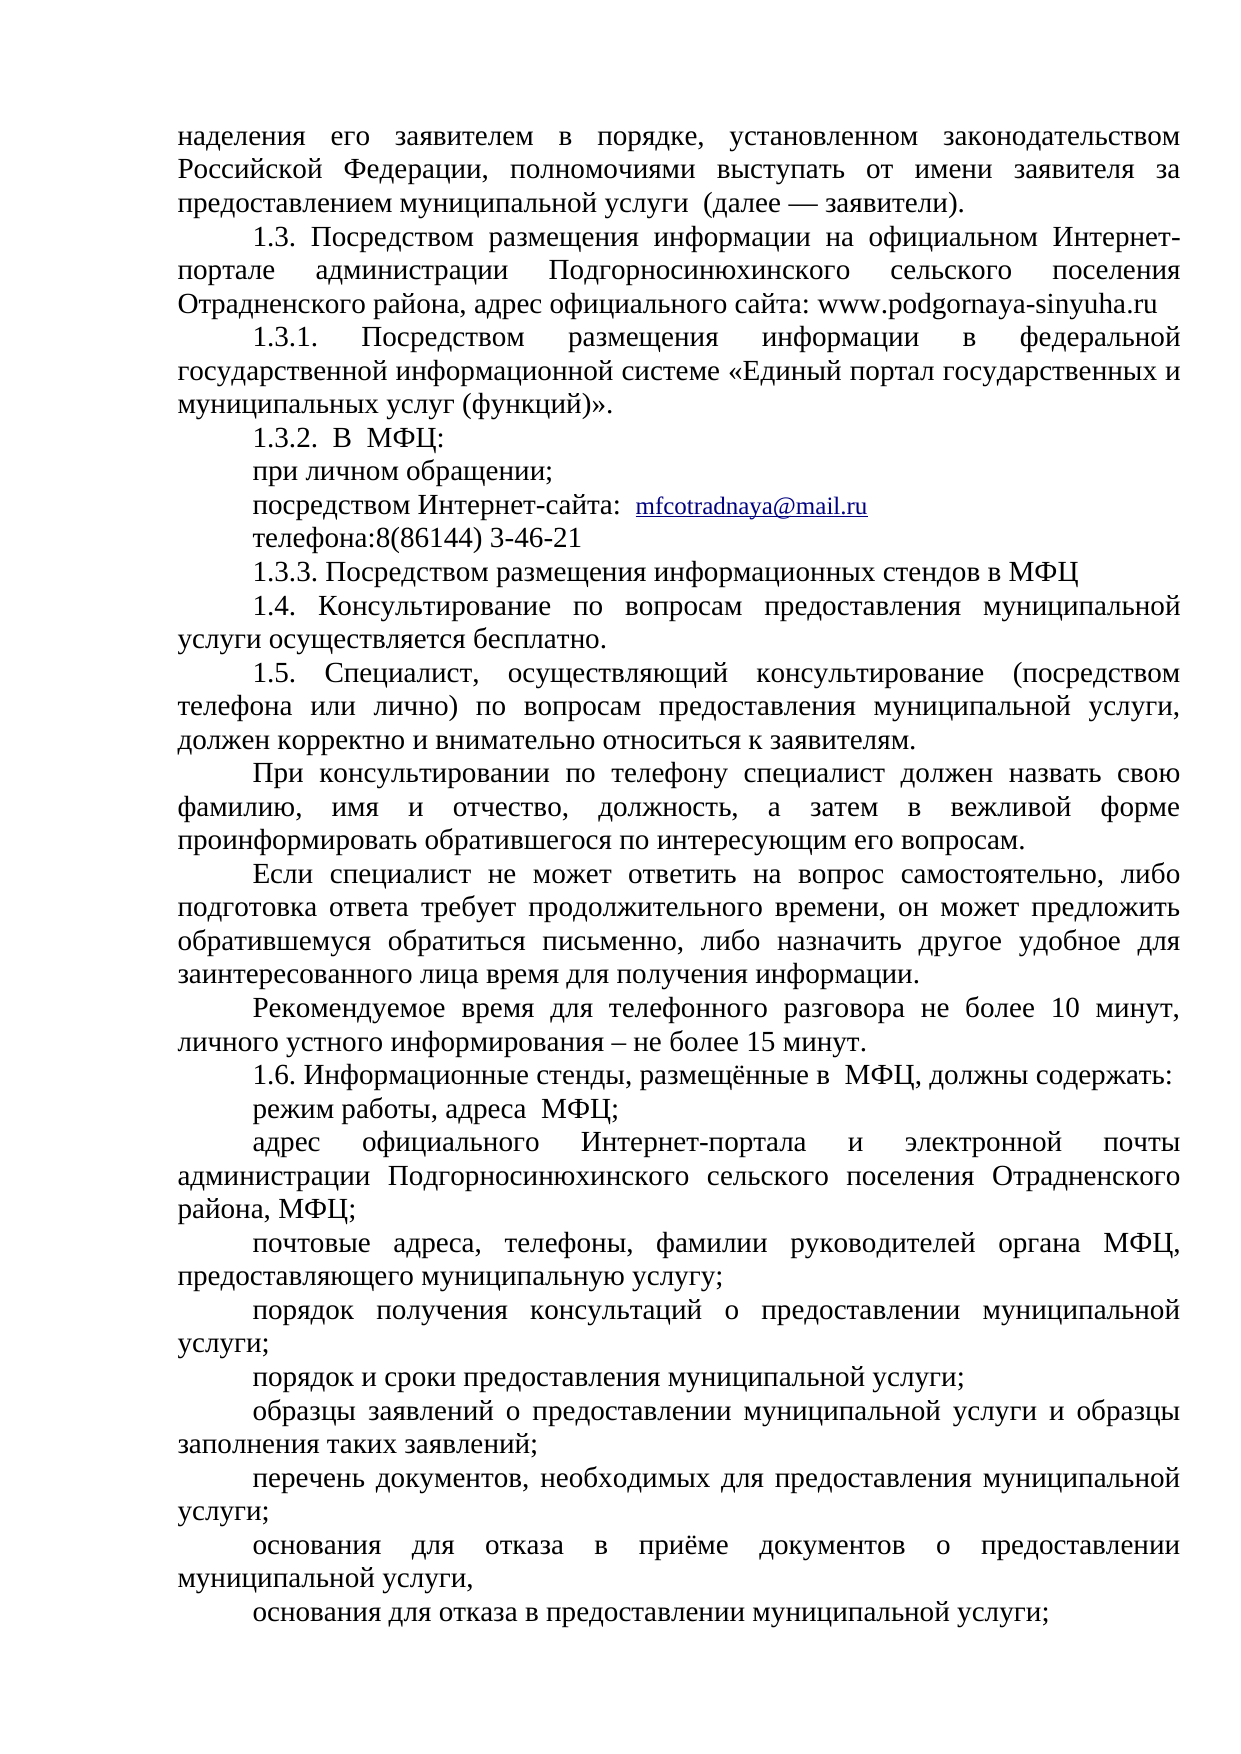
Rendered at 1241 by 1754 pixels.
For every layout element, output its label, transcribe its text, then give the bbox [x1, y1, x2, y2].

text 1.6. Информационные стенды, размещённые в МФЦ, должны содержать: [177, 1057, 1181, 1091]
text режим работы, адреса МФЦ; [177, 1091, 1181, 1124]
text основания для отказа в предоставлении муниципальной услуги; [177, 1594, 1181, 1627]
text при личном обращении; [177, 453, 1181, 487]
text 1.3.3. Посредством размещения информационных стендов в МФЦ [177, 554, 1181, 588]
text порядок получения консультаций о предоставлении муниципальной услуги; [177, 1292, 1181, 1359]
text почтовые адреса, телефоны, фамилии руководителей органа МФЦ, предоставляющего муниципальную услугу; [177, 1225, 1181, 1292]
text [177, 118, 1181, 219]
text порядок и сроки предоставления муниципальной услуги; [177, 1359, 1181, 1393]
text При консультировании по телефону специалист должен назвать свою фамилию, имя и отчество, должность, а затем в вежливой форме проинформировать обратившегося по интересующим его вопросам. [177, 755, 1181, 856]
text 1.5. Специалист, осуществляющий консультирование (посредством телефона или лично) по вопросам предоставления муниципальной услуги, должен корректно и внимательно относиться к заявителям. [177, 655, 1181, 755]
text телефона:8(86144) 3-46-21 [177, 521, 1181, 554]
text адрес официального Интернет-портала и электронной почты администрации Подгорносинюхинского сельского поселения Отрадненского района, МФЦ; [177, 1124, 1181, 1225]
text 1.3. Посредством размещения информации на официальном Интернет-портале администрации Подгорносинюхинского сельского поселения Отрадненского района, адрес официального сайта: www.podgornaya-sinyuha.ru [177, 219, 1181, 319]
text перечень документов, необходимых для предоставления муниципальной услуги; [177, 1460, 1181, 1527]
text Рекомендуемое время для телефонного разговора не более 10 минут, личного устного информирования – не более 15 минут. [177, 990, 1181, 1057]
text Если специалист не может ответить на вопрос самостоятельно, либо подготовка ответа требует продолжительного времени, он может предложить обратившемуся обратиться письменно, либо назначить другое удобное для заинтересованного лица время для получения информации. [177, 856, 1181, 990]
text посредством Интернет-сайта: mfcotradnaya@mail.ru [177, 487, 1181, 521]
text 1.4. Консультирование по вопросам предоставления муниципальной услуги осуществляется бесплатно. [177, 588, 1181, 655]
text 1.3.1. Посредством размещения информации в федеральной государственной информационной системе «Единый портал государственных и муниципальных услуг (функций)». [177, 319, 1181, 420]
text образцы заявлений о предоставлении муниципальной услуги и образцы заполнения таких заявлений; [177, 1393, 1181, 1460]
text 1.3.2. В МФЦ: [177, 420, 1181, 453]
text основания для отказа в приёме документов о предоставлении муниципальной услуги, [177, 1527, 1181, 1594]
